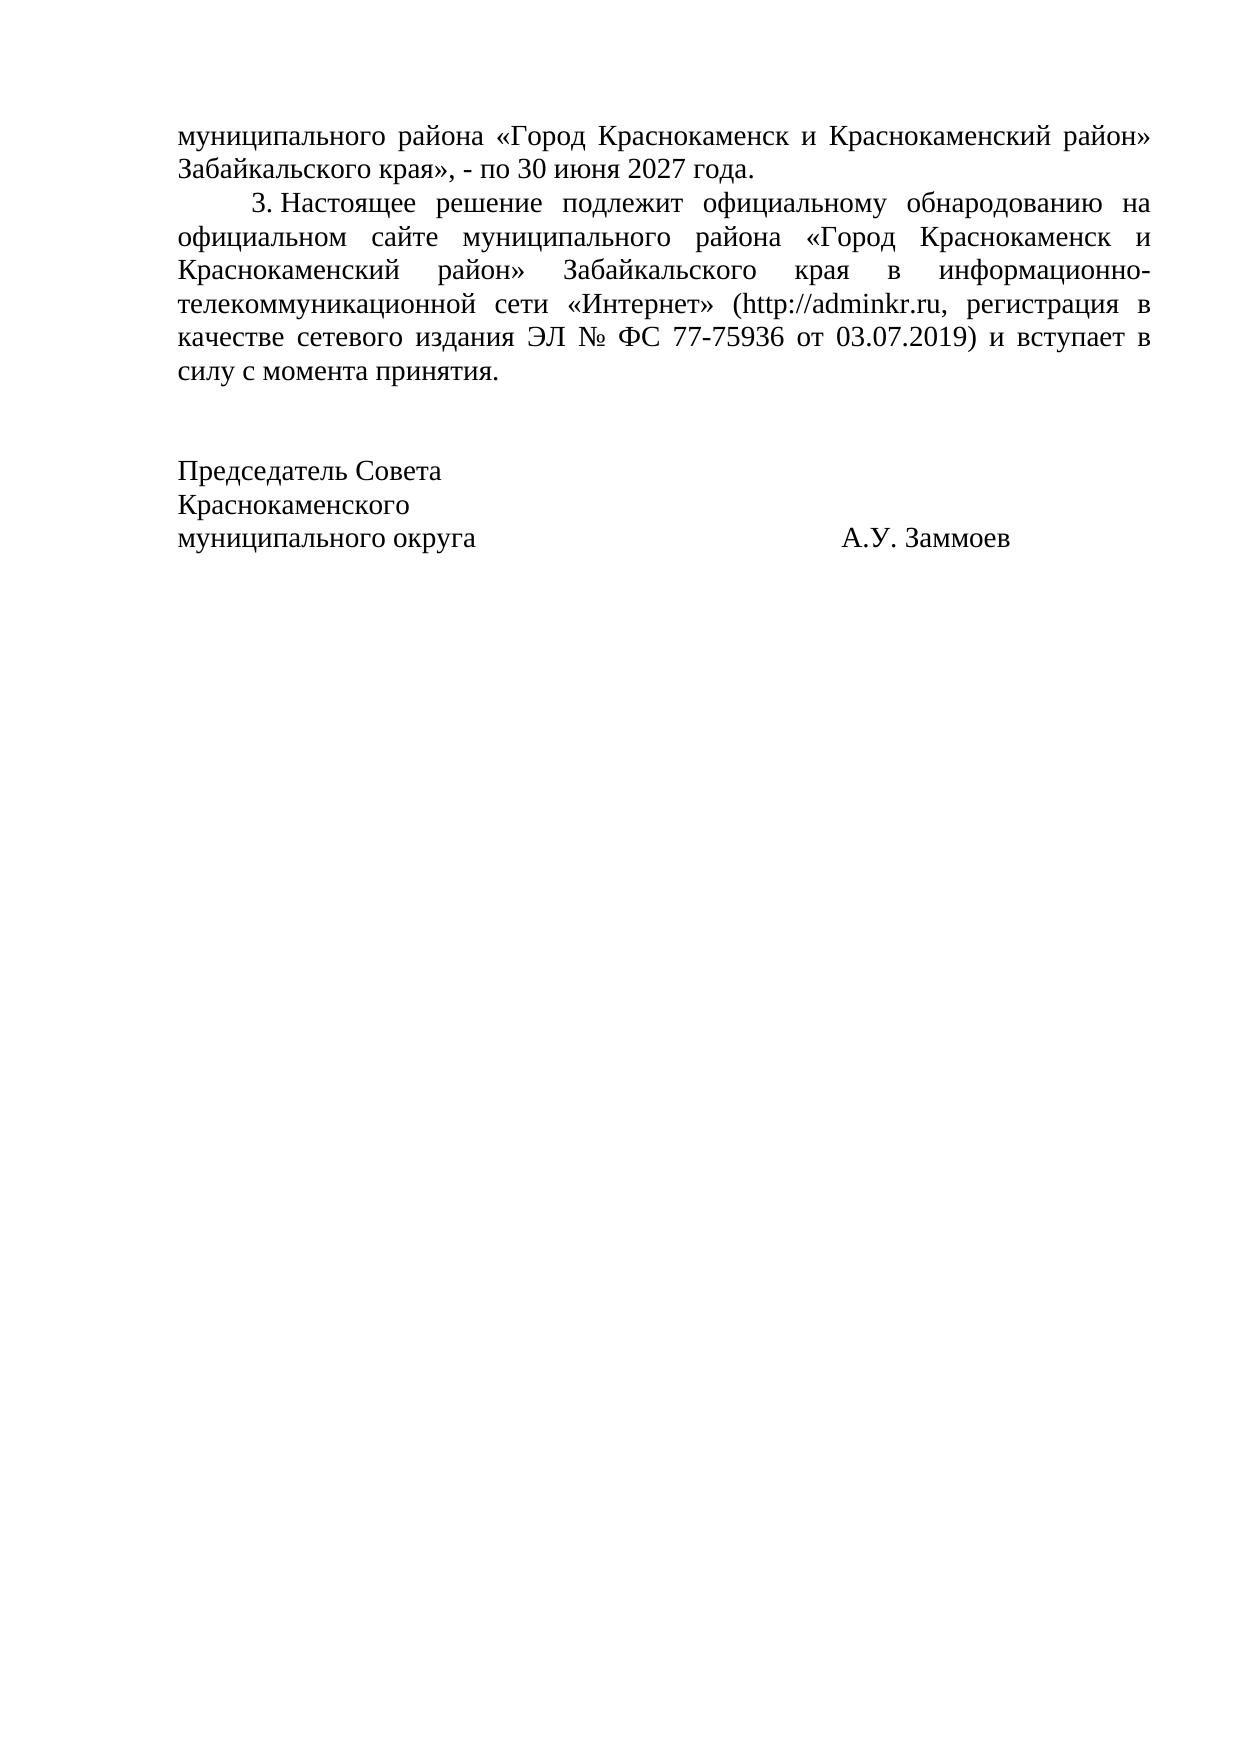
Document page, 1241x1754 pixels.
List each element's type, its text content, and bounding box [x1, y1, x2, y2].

text Председатель Совета [177, 453, 1152, 487]
text 3. Настоящее решение подлежит официальному обнародованию на официальном сайте муниципального района «Город Краснокаменск и Краснокаменский район» Забайкальского края в информационно-телекоммуникационной сети «Интернет» (http://adminkr.ru, регистрация в качестве сетевого издания ЭЛ № ФС 77-75936 от 03.07.2019) и вступает в силу с момента принятия. [177, 185, 1152, 386]
text Краснокаменского [177, 487, 1152, 521]
text муниципального округа А.У. Заммоев [177, 521, 1152, 554]
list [177, 118, 1152, 185]
